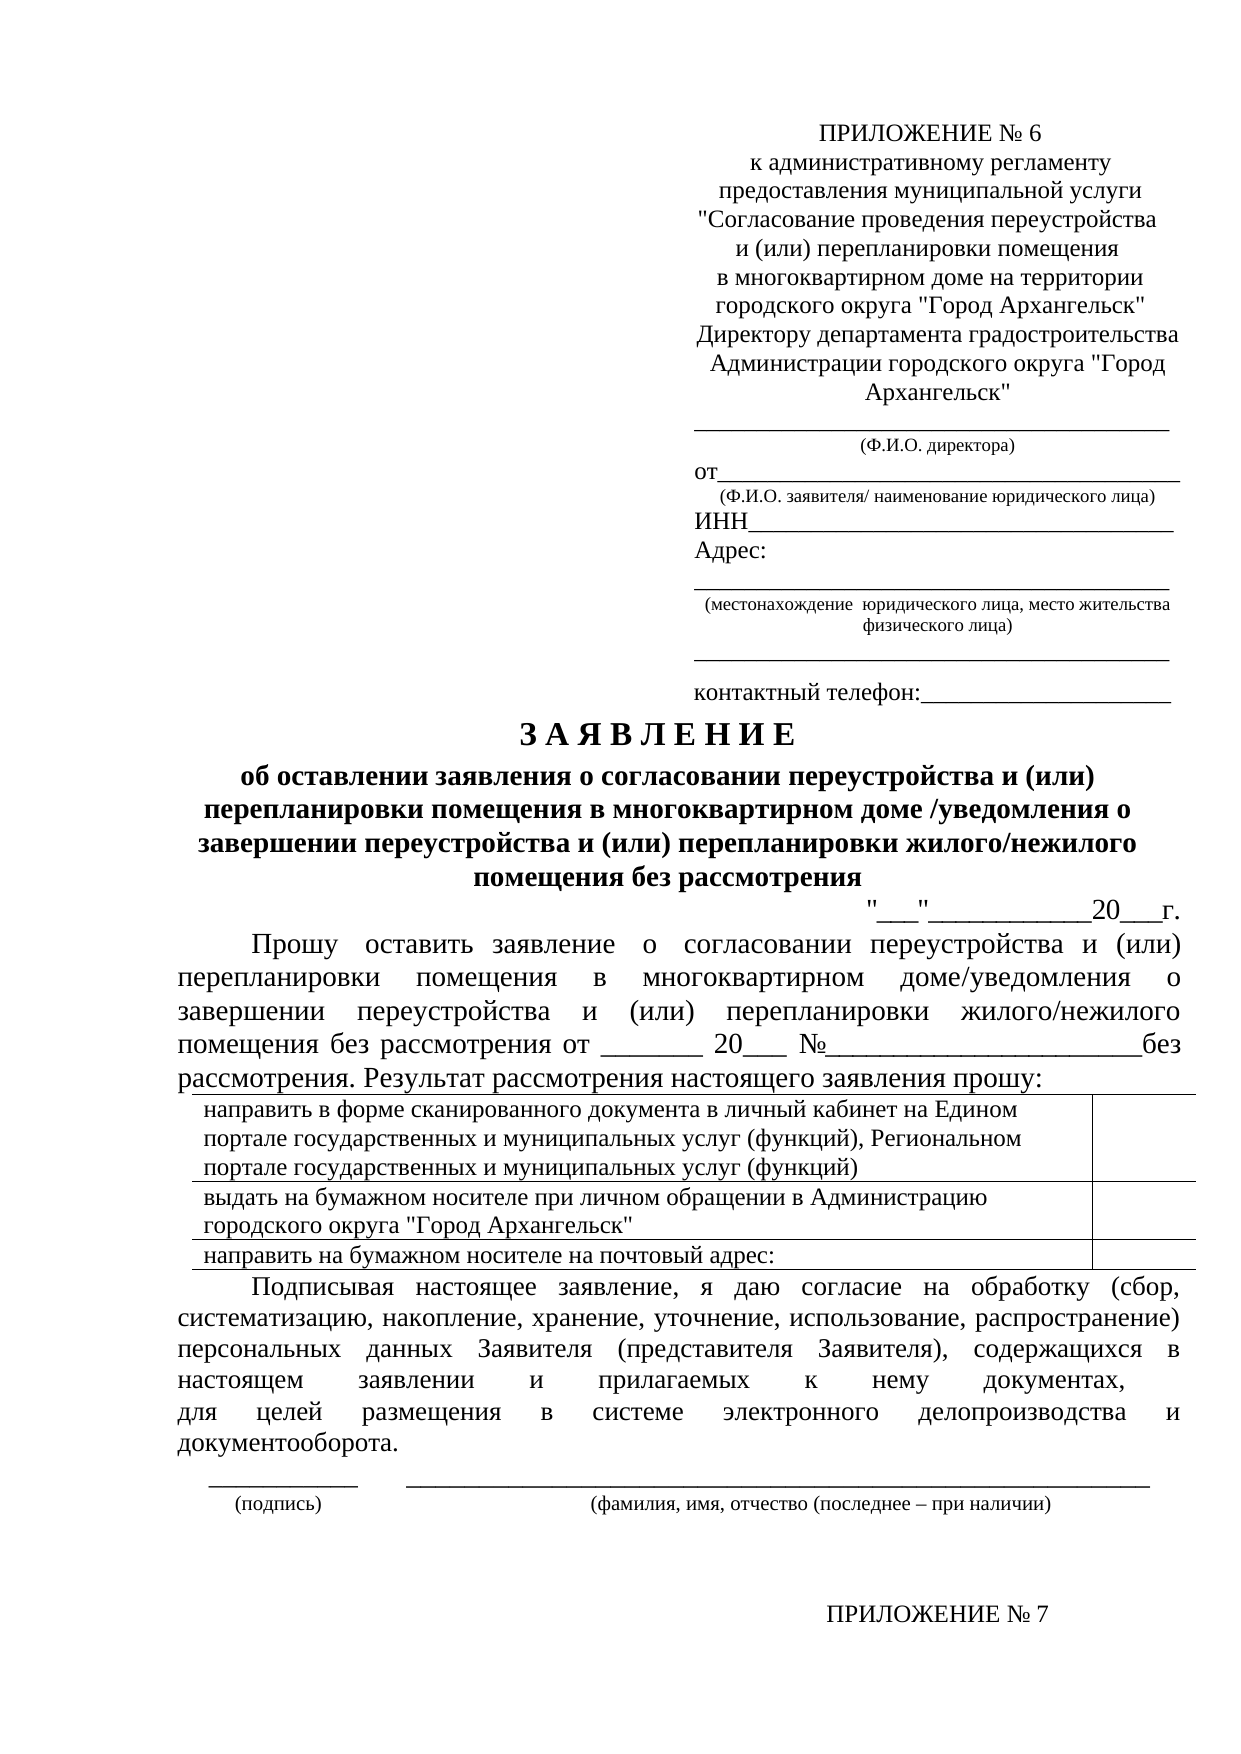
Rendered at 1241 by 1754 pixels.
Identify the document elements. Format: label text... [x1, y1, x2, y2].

text ___________ ___________________________________________________ [177, 1457, 1181, 1491]
text ______________________________________ [694, 636, 1181, 664]
text Подписывая настоящее заявление, я даю согласие на обработку (сбор, систематизацию, накопление, хранение, уточнение, использование, распространение) персональных данных Заявителя (представителя Заявителя), содержащихся в настоящем заявлении и прилагаемых к нему документах, для целей размещения в системе электронного делопроизводства и документооборота. [177, 1270, 1181, 1457]
text ______________________________________ [694, 406, 1181, 434]
text к административному регламенту предоставления муниципальной услуги "Согласование проведения переустройства и (или) перепланировки помещения в многоквартирном доме на территории городского округа "Город Архангельск" [679, 147, 1181, 319]
text ИНН__________________________________ [694, 506, 1181, 535]
table_cell [1093, 1240, 1196, 1269]
text об оставлении заявления о согласовании переустройства и (или) перепланировки помещения в многоквартирном доме /уведомления о завершении переустройства и (или) перепланировки жилого/нежилого помещения без рассмотрения [197, 758, 1138, 892]
text ПРИЛОЖЕНИЕ № 7 [694, 1599, 1181, 1627]
text (Ф.И.О. директора) [694, 434, 1181, 456]
table_cell выдать на бумажном носителе при личном обращении в Администрацию городского округа "Город Архангельск" [192, 1182, 1092, 1239]
subtitle З А Я В Л Е Н И Е [177, 718, 1138, 752]
text (местонахождение юридического лица, место жительства физического лица) [694, 592, 1181, 636]
text Администрации городского округа "Город Архангельск" [694, 348, 1181, 406]
text (подпись) (фамилия, имя, отчество (последнее – при наличии) [177, 1491, 1181, 1514]
text Прошу оставить заявление о согласовании переустройства и (или) перепланировки помещения в многоквартирном доме/уведомления о завершении переустройства и (или) перепланировки жилого/нежилого помещения без рассмотрения от _______ 20___ №_______________________без рассмотрения. Результат рассмотрения настоящего заявления прошу: [177, 926, 1181, 1093]
text Директору департамента градостроительства [694, 319, 1181, 348]
table_cell направить на бумажном носителе на почтовый адрес: [192, 1240, 1092, 1269]
text от_____________________________________ [694, 456, 1181, 485]
table_header [1093, 1095, 1196, 1181]
text (Ф.И.О. заявителя/ наименование юридического лица) [694, 485, 1181, 506]
text "___"____________20___г. [177, 892, 1181, 926]
text ПРИЛОЖЕНИЕ № 6 [679, 118, 1181, 147]
table_header направить в форме сканированного документа в личный кабинет на Едином портале государственных и муниципальных услуг (функций), Региональном портале государственных и муниципальных услуг (функций) [192, 1095, 1092, 1181]
text контактный телефон:____________________ [620, 677, 1181, 706]
text Адрес: ______________________________________ [694, 535, 1181, 592]
table_cell [1093, 1182, 1196, 1239]
